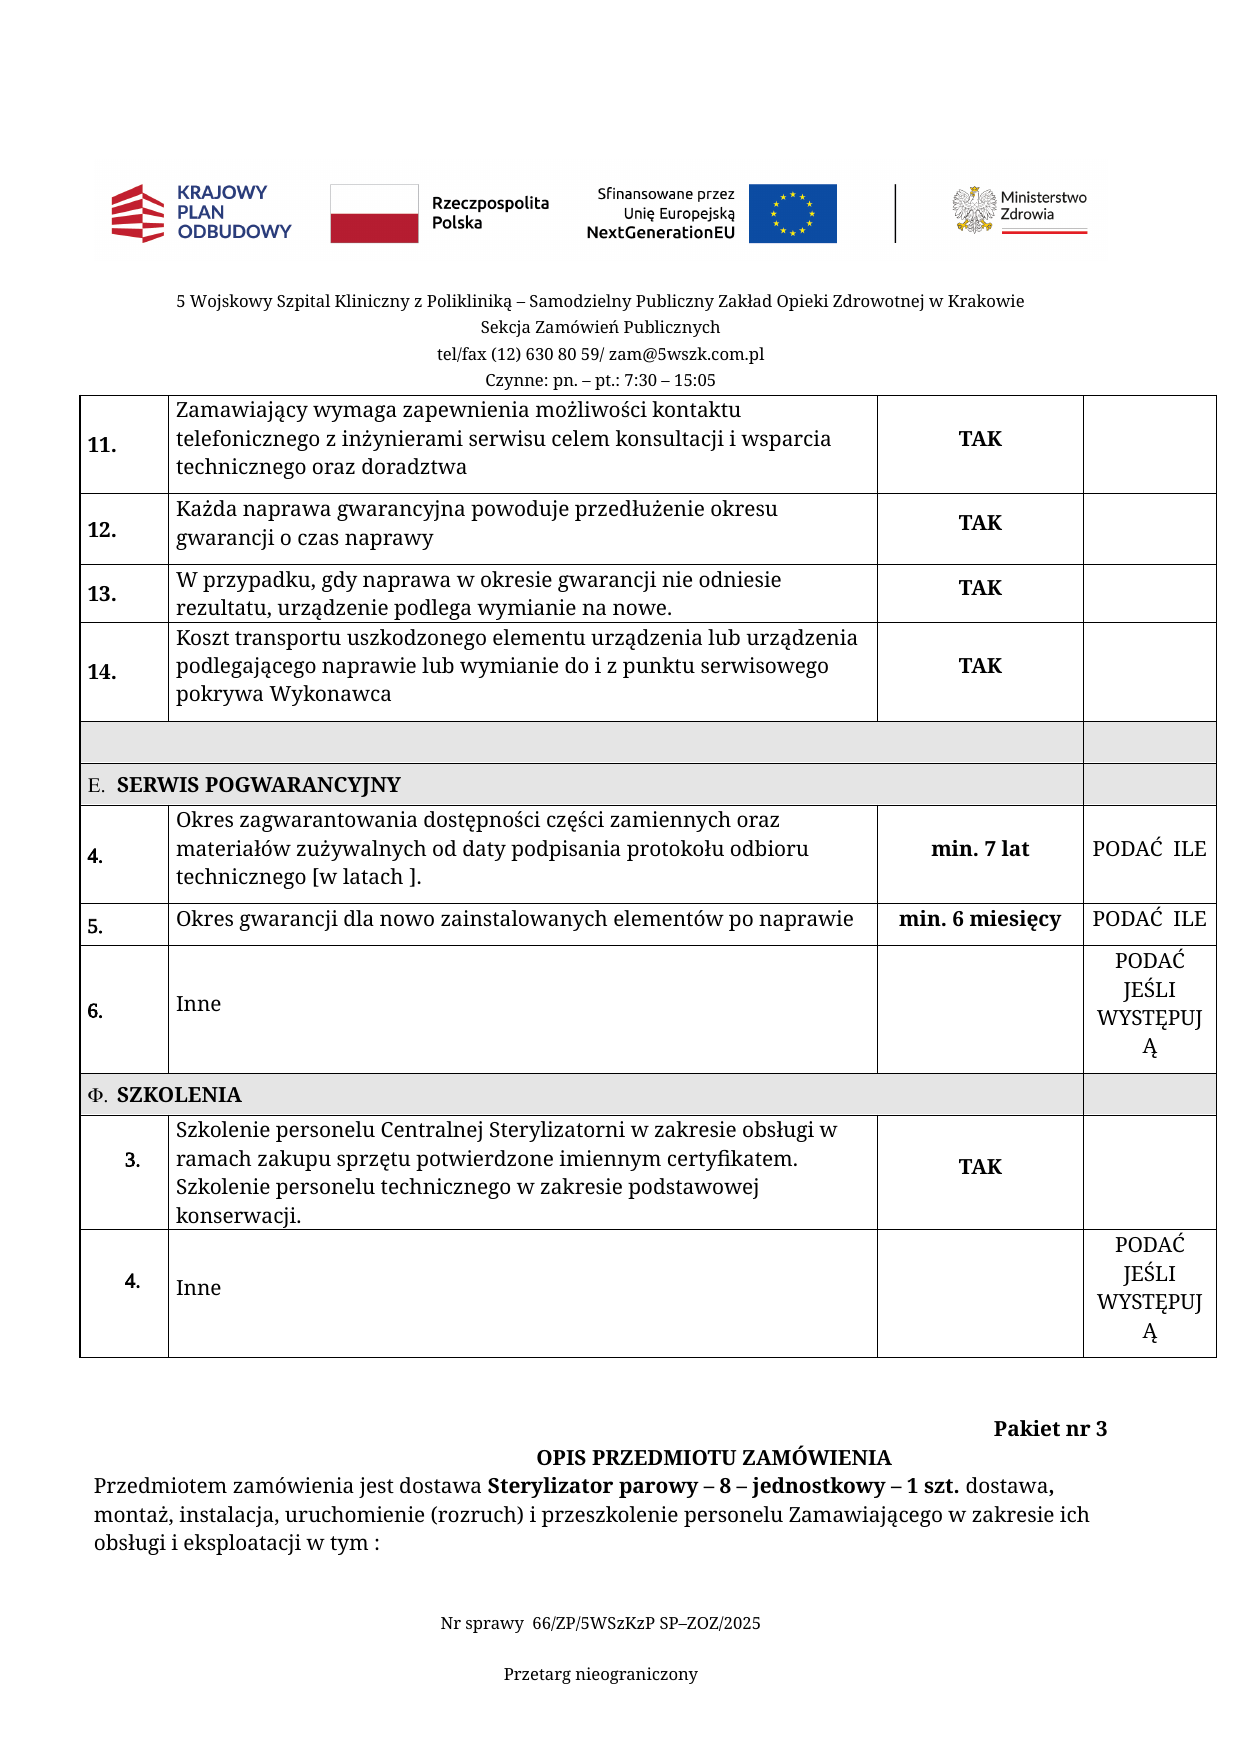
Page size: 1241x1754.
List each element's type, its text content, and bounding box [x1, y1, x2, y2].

picture [93, 159, 1108, 261]
table_cell [878, 946, 1083, 1073]
table_cell [81, 904, 168, 945]
table_cell Koszt transportu uszkodzonego elementu urządzenia lub urządzenia podlegającego naprawie lub wymianie do i z punktu serwisowego pokrywa Wykonawca [169, 623, 877, 721]
table_cell Okres zagwarantowania dostępności części zamiennych oraz materiałów zużywalnych od daty podpisania protokołu odbioru technicznego [w latach ]. [169, 806, 877, 903]
table_cell SERWIS POGWARANCYJNY [81, 764, 1083, 804]
table_cell [81, 1116, 168, 1229]
table_cell [878, 1230, 1083, 1357]
table_cell PODAĆ ILE [1084, 904, 1216, 945]
table_cell [1084, 764, 1216, 804]
table_cell [1084, 494, 1216, 564]
table_cell [81, 494, 168, 564]
table_cell TAK [878, 1116, 1083, 1229]
table_cell [1084, 565, 1216, 622]
table_cell PODAĆ ILE [1084, 806, 1216, 903]
table_cell PODAĆ JEŚLI WYSTĘPUJĄ [1084, 1230, 1216, 1357]
table_cell Szkolenie personelu Centralnej Sterylizatorni w zakresie obsługi w ramach zakupu sprzętu potwierdzone imiennym certyfikatem. Szkolenie personelu technicznego w zakresie podstawowej konserwacji. [169, 1116, 877, 1229]
table_cell [1084, 1074, 1216, 1114]
table_cell TAK [878, 623, 1083, 721]
table_cell TAK [878, 396, 1083, 493]
table_cell Zamawiający wymaga zapewnienia możliwości kontaktu telefonicznego z inżynierami serwisu celem konsultacji i wsparcia technicznego oraz doradztwa [169, 396, 877, 493]
table_cell [1084, 1116, 1216, 1229]
table_cell TAK [878, 565, 1083, 622]
table_cell [1084, 396, 1216, 493]
table_cell [81, 946, 168, 1073]
table_cell PODAĆ JEŚLI WYSTĘPUJĄ [1084, 946, 1216, 1073]
table_cell min. 7 lat [878, 806, 1083, 903]
table_cell SZKOLENIA [81, 1074, 1083, 1114]
table_cell min. 6 miesięcy [878, 904, 1083, 945]
table_cell [81, 623, 168, 721]
table_cell W przypadku, gdy naprawa w okresie gwarancji nie odniesie rezultatu, urządzenie podlega wymianie na nowe. [169, 565, 877, 622]
table_cell [81, 806, 168, 903]
table_cell Każda naprawa gwarancyjna powoduje przedłużenie okresu gwarancji o czas naprawy [169, 494, 877, 564]
table_cell [1084, 722, 1216, 762]
table_cell Inne [169, 1230, 877, 1357]
table_cell [81, 396, 168, 493]
table_cell [81, 722, 1083, 762]
table_cell [81, 1230, 168, 1357]
table_cell [1084, 623, 1216, 721]
table_cell Inne [169, 946, 877, 1073]
text OPIS PRZEDMIOTU ZAMÓWIENIA [462, 1443, 1107, 1471]
table_cell [81, 565, 168, 622]
table_cell Okres gwarancji dla nowo zainstalowanych elementów po naprawie [169, 904, 877, 945]
table_cell TAK [878, 494, 1083, 564]
subtitle Pakiet nr 3 [94, 1414, 1107, 1443]
text Przedmiotem zamówienia jest dostawa Sterylizator parowy – 8 – jednostkowy – 1 szt. dostawa, montaż, instalacja, uruchomienie (rozruch) i przeszkolenie personelu Zamawiającego w zakresie ich obsługi i eksploatacji w tym : [94, 1471, 1107, 1557]
